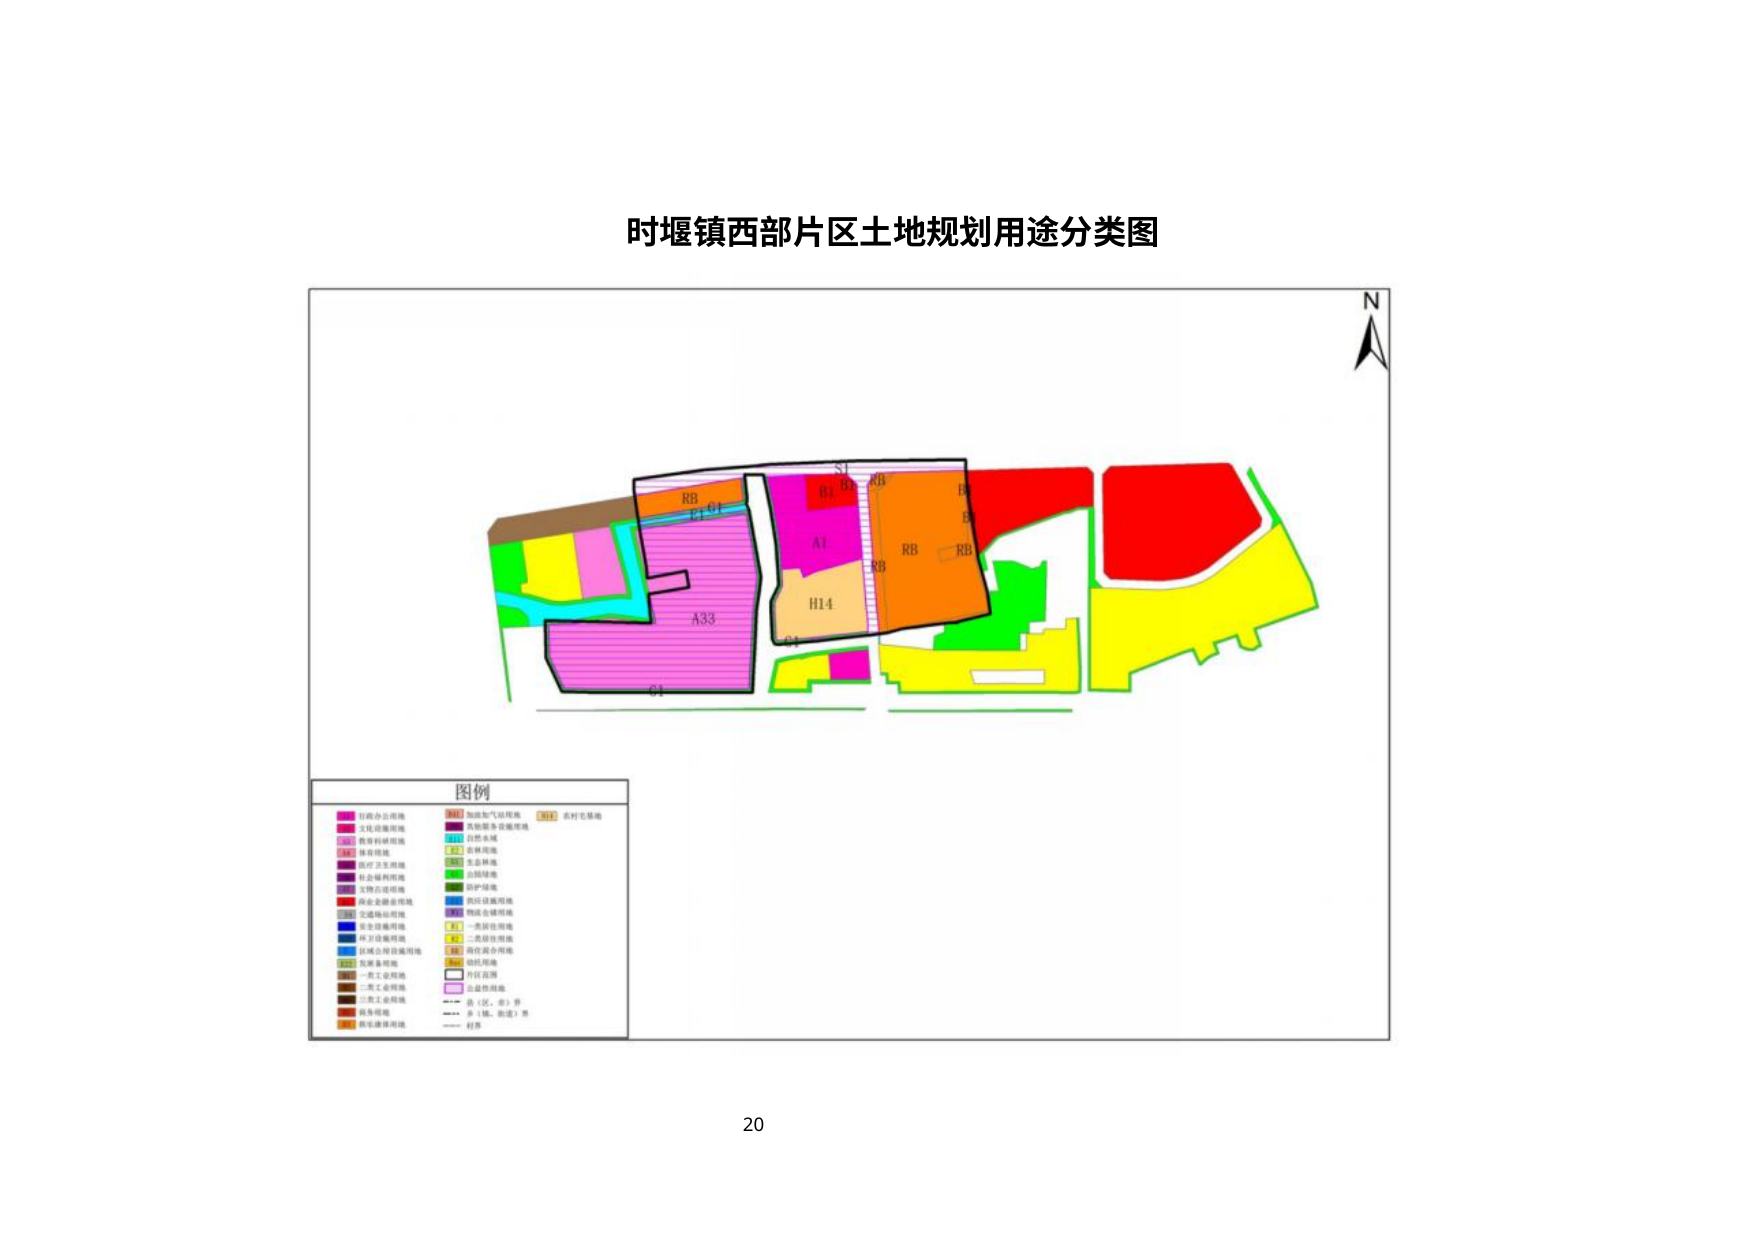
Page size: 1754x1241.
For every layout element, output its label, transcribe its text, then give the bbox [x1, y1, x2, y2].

text 时堰镇西部片区土地规划用途分类图 [150, 198, 1636, 263]
picture [296, 272, 1404, 1056]
